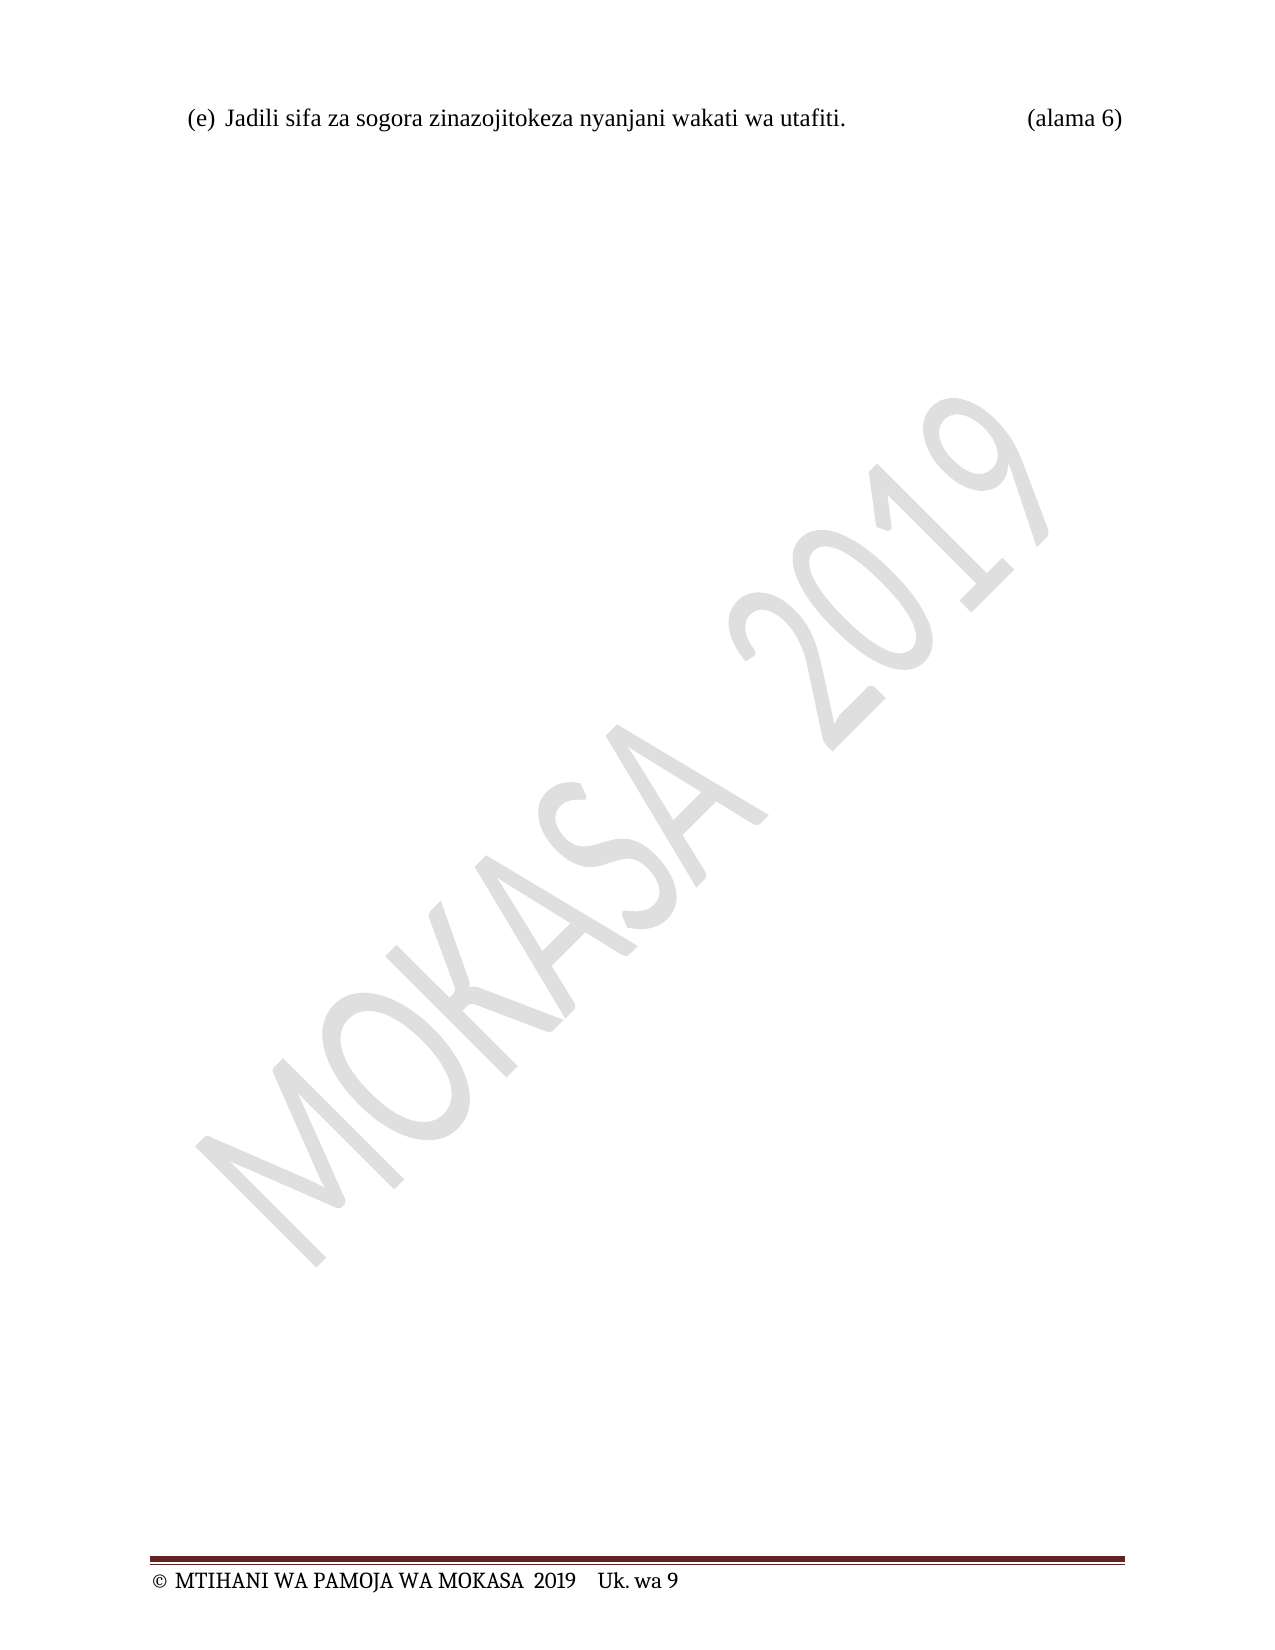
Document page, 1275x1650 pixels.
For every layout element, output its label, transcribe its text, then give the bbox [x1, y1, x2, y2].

list Jadili sifa za sogora zinazojitokeza nyanjani wakati wa utafiti. (alama 6) [187, 103, 1125, 132]
